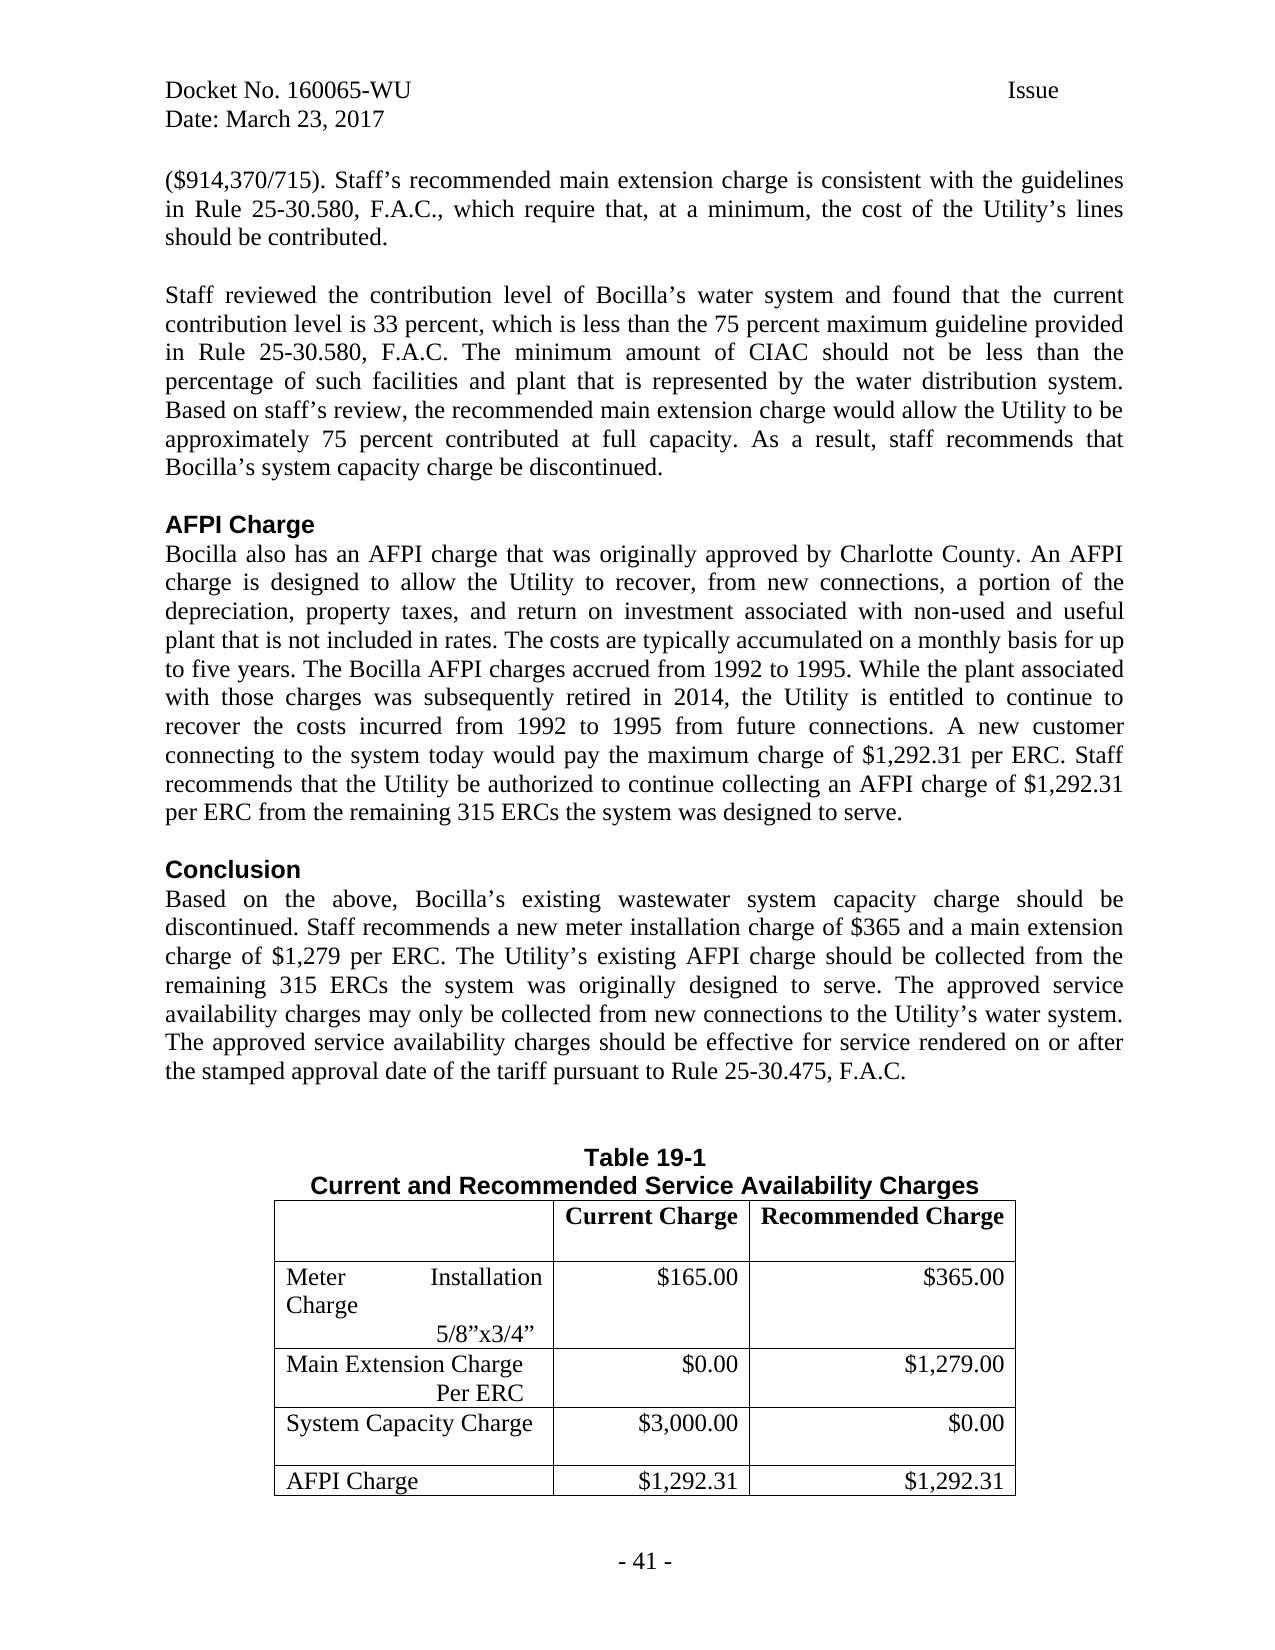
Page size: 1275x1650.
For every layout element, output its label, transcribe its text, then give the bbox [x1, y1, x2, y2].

table_cell AFPI Charge [275, 1466, 553, 1495]
table_cell System Capacity Charge [275, 1408, 553, 1465]
table_cell Meter Installation Charge 5/8”x3/4” [275, 1262, 553, 1348]
table_cell $3,000.00 [554, 1408, 749, 1465]
text Based on the above, Bocilla’s existing wastewater system capacity charge should be discontinued. Staff recommends a new meter installation charge of $365 and a main extension charge of $1,279 per ERC. The Utility’s existing AFPI charge should be collected from the remaining 315 ERCs the system was originally designed to serve. The approved service availability charges may only be collected from new connections to the Utility’s water system. The approved service availability charges should be effective for service rendered on or after the stamped approval date of the tariff pursuant to Rule 25-30.475, F.A.C. [165, 884, 1125, 1085]
table_cell $1,292.31 [750, 1466, 1015, 1495]
text AFPI Charge [165, 510, 1125, 539]
table_cell $165.00 [554, 1262, 749, 1348]
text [165, 165, 1125, 251]
table_cell $1,292.31 [554, 1466, 749, 1495]
table_header Current Charge [554, 1201, 749, 1261]
table_cell $1,279.00 [750, 1349, 1015, 1407]
text Table 19-1 [165, 1142, 1125, 1171]
table_header [275, 1201, 553, 1261]
table_cell Main Extension Charge Per ERC [275, 1349, 553, 1407]
table_cell $0.00 [750, 1408, 1015, 1465]
table_header Recommended Charge [750, 1201, 1015, 1261]
table_cell $0.00 [554, 1349, 749, 1407]
table_cell $365.00 [750, 1262, 1015, 1348]
text Staff reviewed the contribution level of Bocilla’s water system and found that the current contribution level is 33 percent, which is less than the 75 percent maximum guideline provided in Rule 25-30.580, F.A.C. The minimum amount of CIAC should not be less than the percentage of such facilities and plant that is represented by the water distribution system. Based on staff’s review, the recommended main extension charge would allow the Utility to be approximately 75 percent contributed at full capacity. As a result, staff recommends that Bocilla’s system capacity charge be discontinued. [165, 280, 1125, 481]
text Bocilla also has an AFPI charge that was originally approved by Charlotte County. An AFPI charge is designed to allow the Utility to recover, from new connections, a portion of the depreciation, property taxes, and return on investment associated with non-used and useful plant that is not included in rates. The costs are typically accumulated on a monthly basis for up to five years. The Bocilla AFPI charges accrued from 1992 to 1995. While the plant associated with those charges was subsequently retired in 2014, the Utility is entitled to continue to recover the costs incurred from 1992 to 1995 from future connections. A new customer connecting to the system today would pay the maximum charge of $1,292.31 per ERC. Staff recommends that the Utility be authorized to continue collecting an AFPI charge of $1,292.31 per ERC from the remaining 315 ERCs the system was designed to serve. [165, 539, 1125, 826]
text Conclusion [165, 855, 1125, 884]
text Current and Recommended Service Availability Charges [165, 1171, 1125, 1200]
